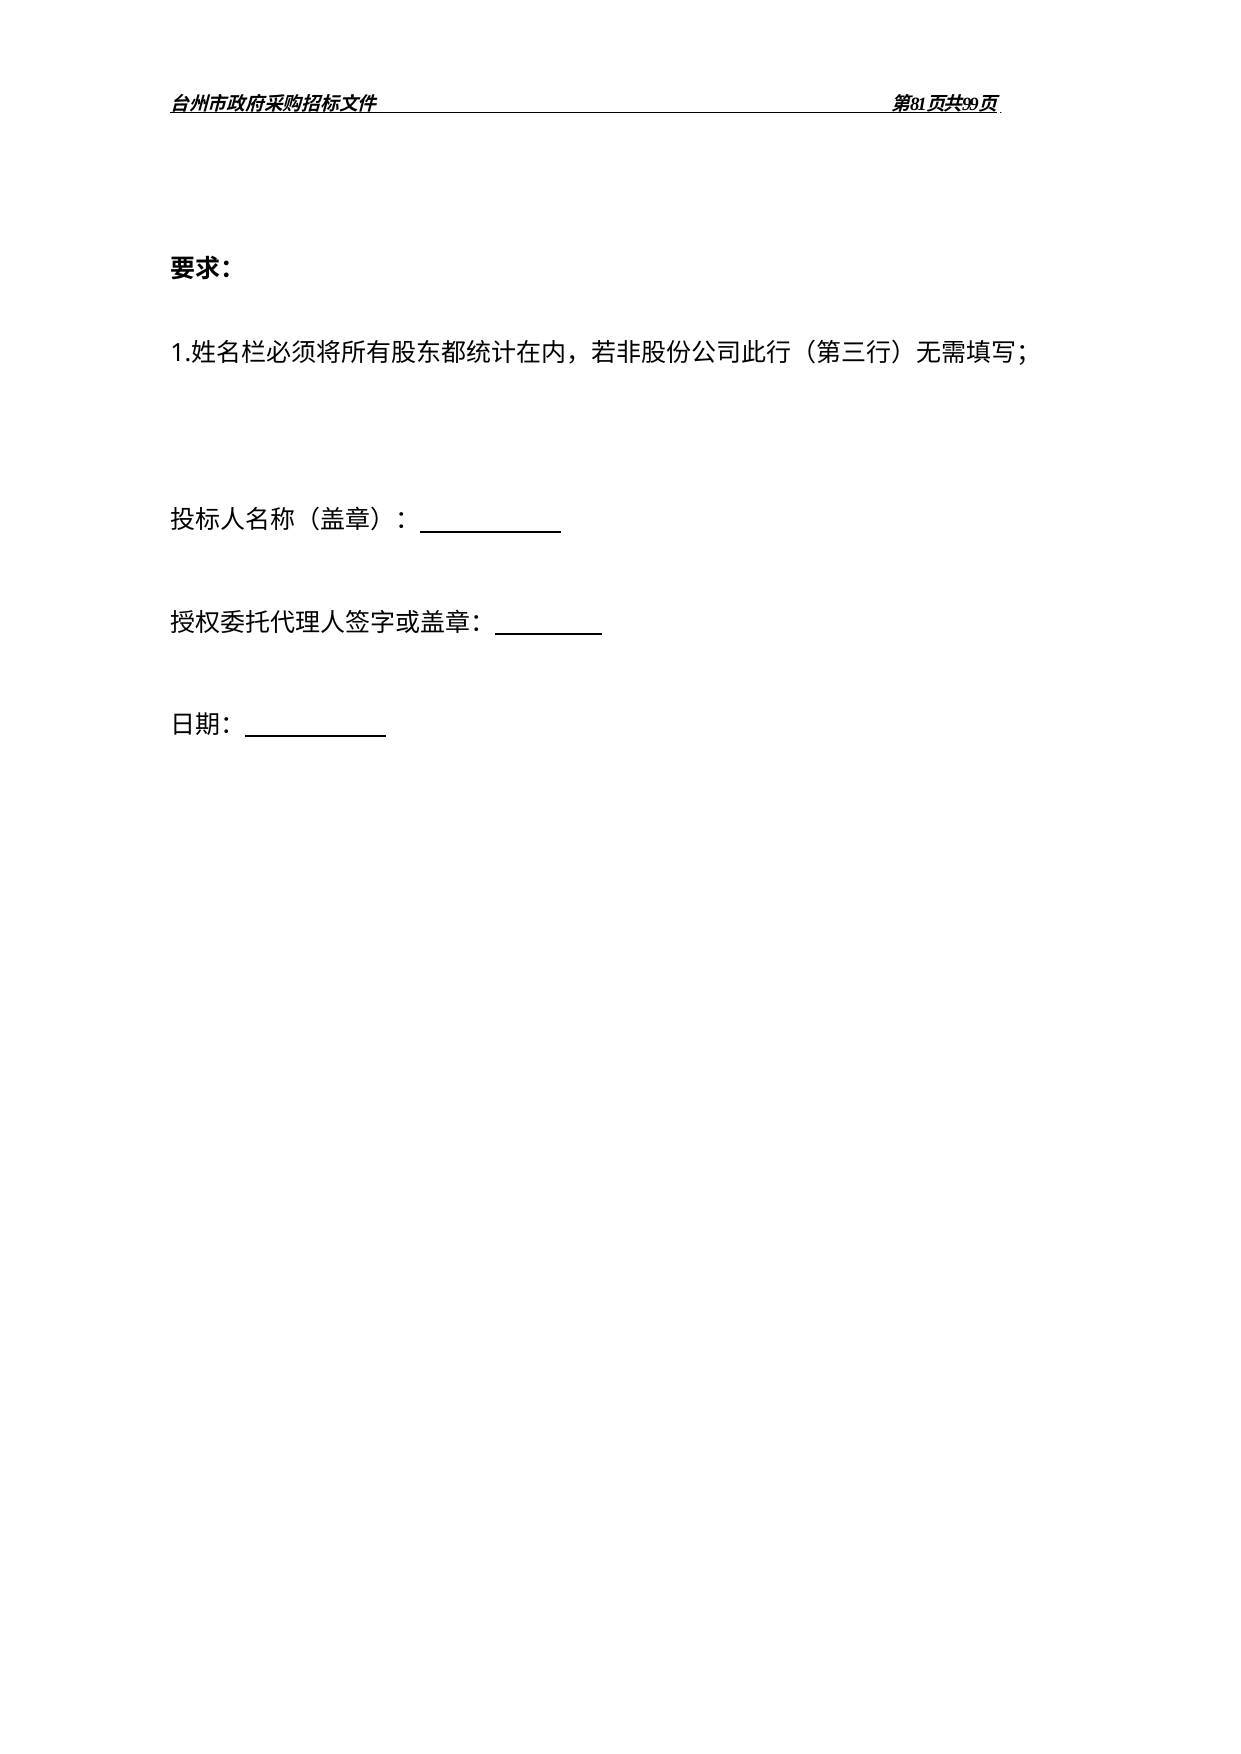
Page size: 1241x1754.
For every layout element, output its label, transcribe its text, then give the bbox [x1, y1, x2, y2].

text 投标人名称（盖章）： [170, 485, 1070, 551]
text 要求： [170, 233, 1070, 299]
text 1.姓名栏必须将所有股东都统计在内，若非股份公司此行（第三行）无需填写； [170, 318, 1070, 384]
text 授权委托代理人签字或盖章： [170, 587, 1070, 653]
text 日期： [170, 689, 1070, 756]
